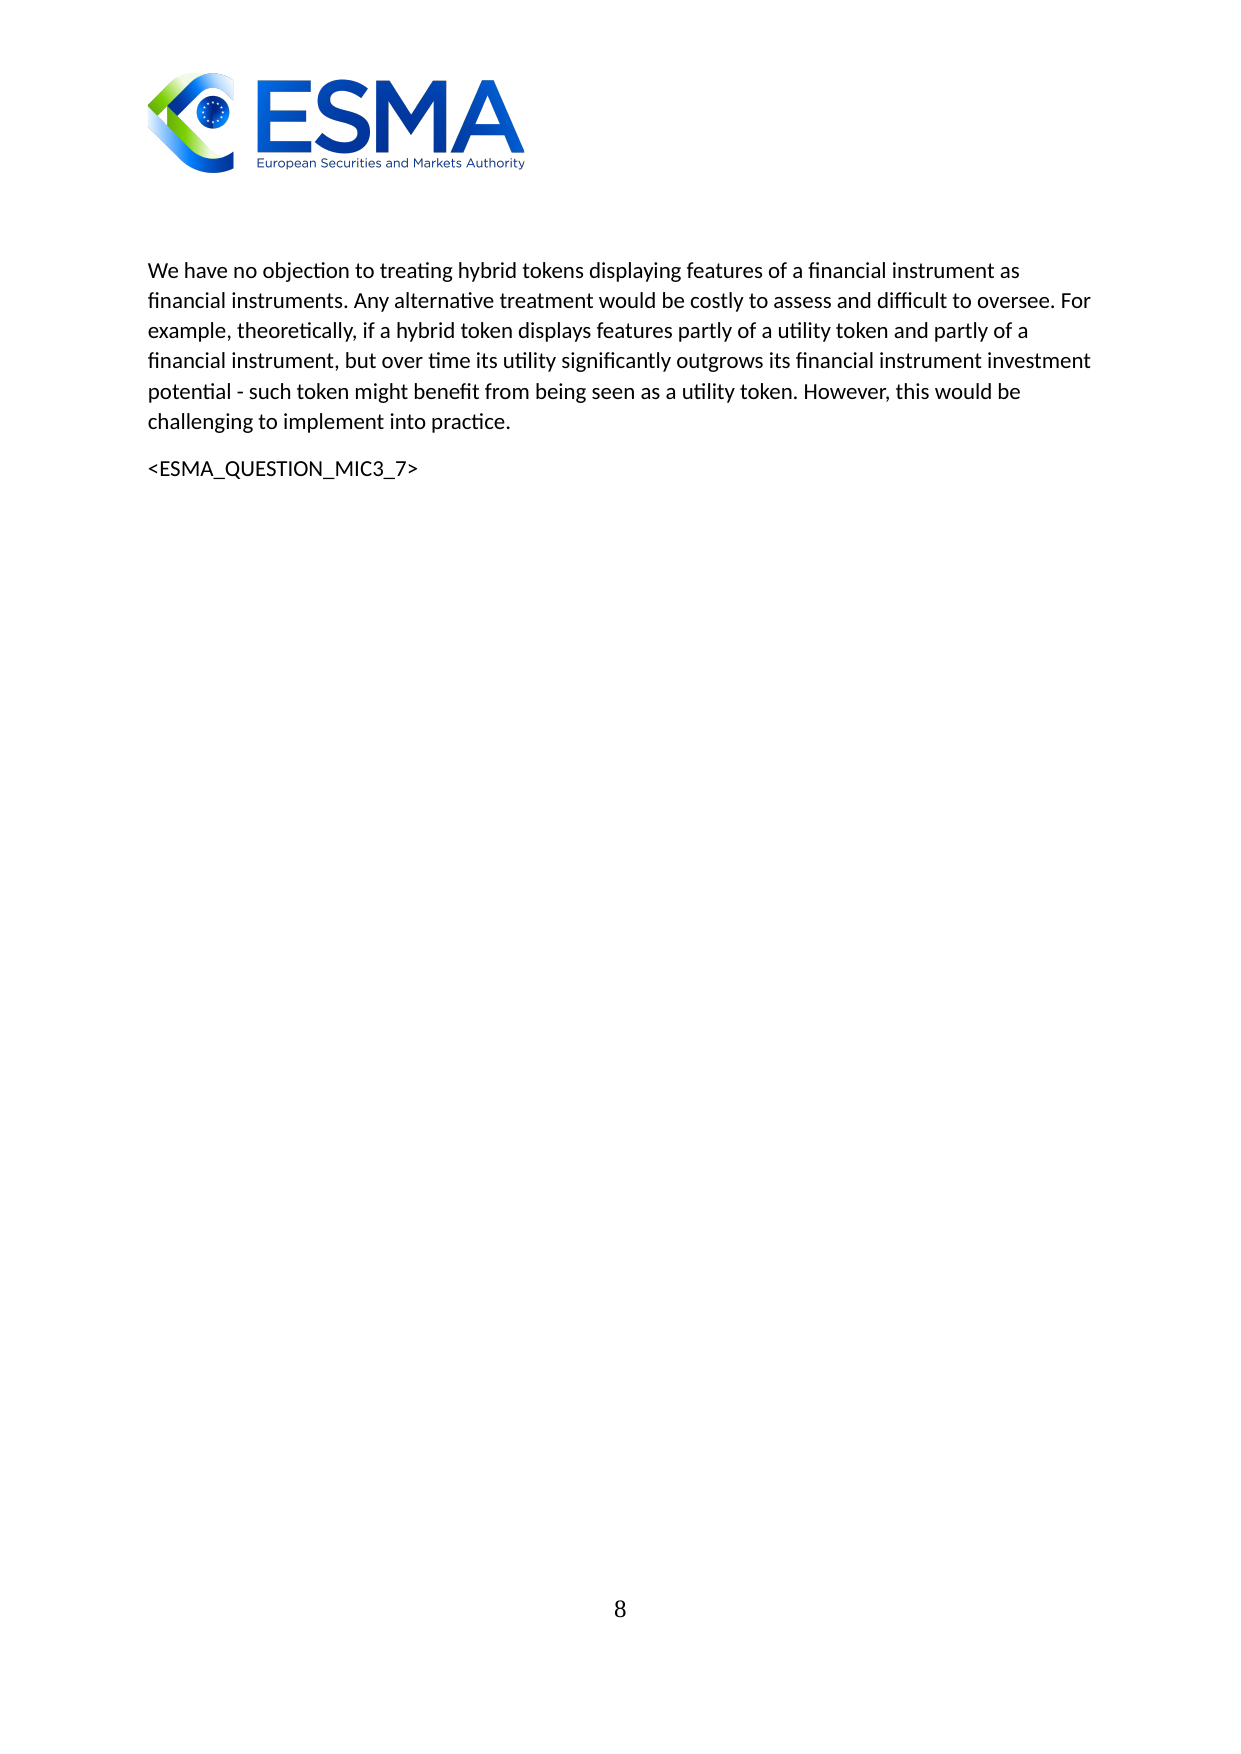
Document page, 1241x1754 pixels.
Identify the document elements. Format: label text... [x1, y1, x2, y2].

text <ESMA_QUESTION_MIC3_7> [148, 454, 1092, 482]
text We have no objection to treating hybrid tokens displaying features of a financial instrument as financial instruments. Any alternative treatment would be costly to assess and difficult to oversee. For example, theoretically, if a hybrid token displays features partly of a utility token and partly of a financial instrument, but over time its utility significantly outgrows its financial instrument investment potential - such token might benefit from being seen as a utility token. However, this would be challenging to implement into practice. [148, 256, 1092, 435]
picture [147, 73, 525, 173]
